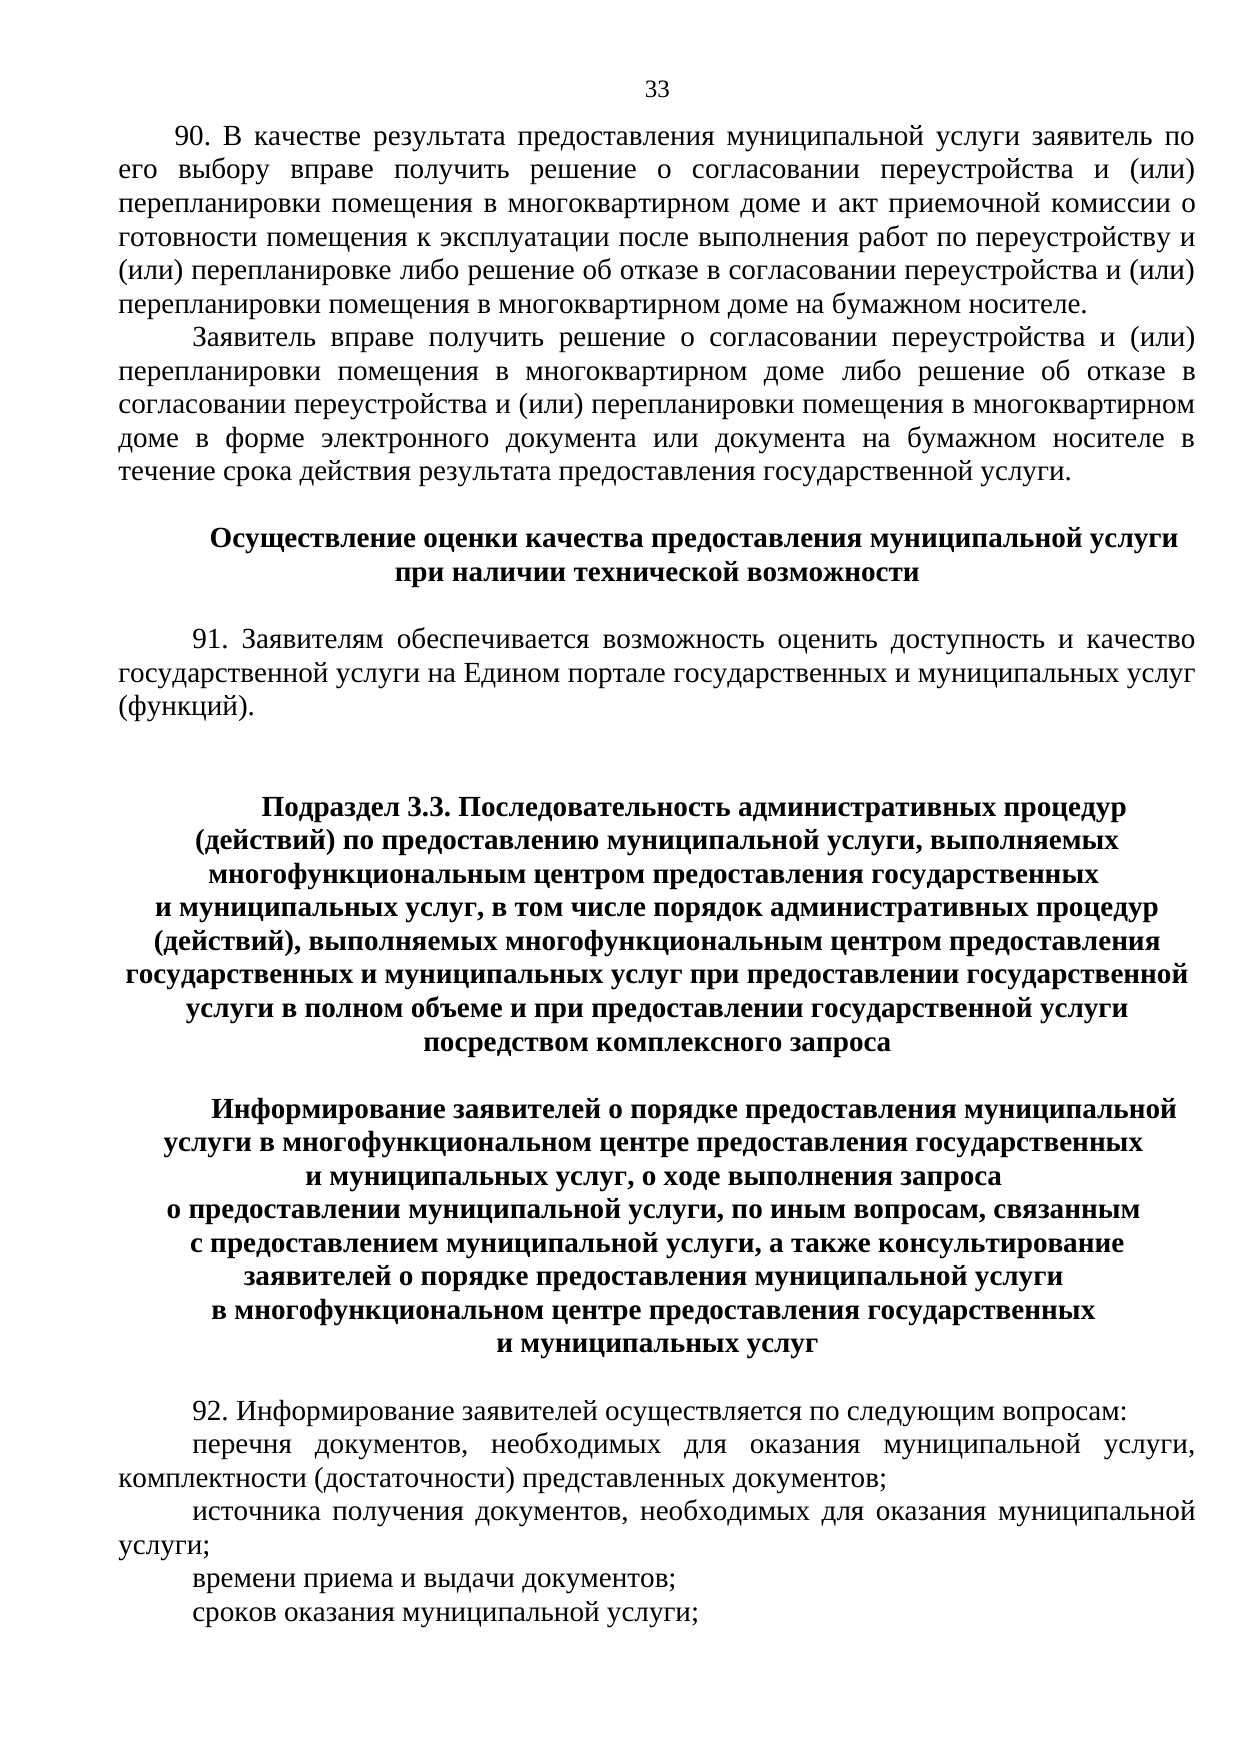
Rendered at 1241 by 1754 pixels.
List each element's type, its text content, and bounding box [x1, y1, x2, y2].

text Осуществление оценки качества предоставления муниципальной услуги при наличии технической возможности [118, 521, 1196, 588]
text времени приема и выдачи документов; [118, 1560, 1196, 1594]
text источника получения документов, необходимых для оказания муниципальной услуги; [118, 1493, 1196, 1560]
text Заявитель вправе получить решение о согласовании переустройства и (или) перепланировки помещения в многоквартирном доме либо решение об отказе в согласовании переустройства и (или) перепланировки помещения в многоквартирном доме в форме электронного документа или документа на бумажном носителе в течение срока действия результата предоставления государственной услуги. [118, 319, 1196, 487]
text 91. Заявителям обеспечивается возможность оценить доступность и качество государственной услуги на Едином портале государственных и муниципальных услуг (функций). [118, 621, 1196, 722]
text 92. Информирование заявителей осуществляется по следующим вопросам: [118, 1393, 1196, 1426]
text перечня документов, необходимых для оказания муниципальной услуги, комплектности (достаточности) представленных документов; [118, 1426, 1196, 1493]
text Информирование заявителей о порядке предоставления муниципальной услуги в многофункциональном центре предоставления государственных и муниципальных услуг, о ходе выполнения запроса о предоставлении муниципальной услуги, по иным вопросам, связанным с предоставлением муниципальной услуги, а также консультирование заявителей о порядке предоставления муниципальной услуги в многофункциональном центре предоставления государственных и муниципальных услуг [118, 1091, 1196, 1359]
text 90. В качестве результата предоставления муниципальной услуги заявитель по его выбору вправе получить решение о согласовании переустройства и (или) перепланировки помещения в многоквартирном доме и акт приемочной комиссии о готовности помещения к эксплуатации после выполнения работ по переустройству и (или) перепланировке либо решение об отказе в согласовании переустройства и (или) перепланировки помещения в многоквартирном доме на бумажном носителе. [118, 118, 1196, 319]
text сроков оказания муниципальной услуги; [118, 1594, 1196, 1627]
text Подраздел 3.3. Последовательность административных процедур (действий) по предоставлению муниципальной услуги, выполняемых многофункциональным центром предоставления государственных и муниципальных услуг, в том числе порядок административных процедур (действий), выполняемых многофункциональным центром предоставления государственных и муниципальных услуг при предоставлении государственной услуги в полном объеме и при предоставлении государственной услуги посредством комплексного запроса [118, 789, 1196, 1057]
